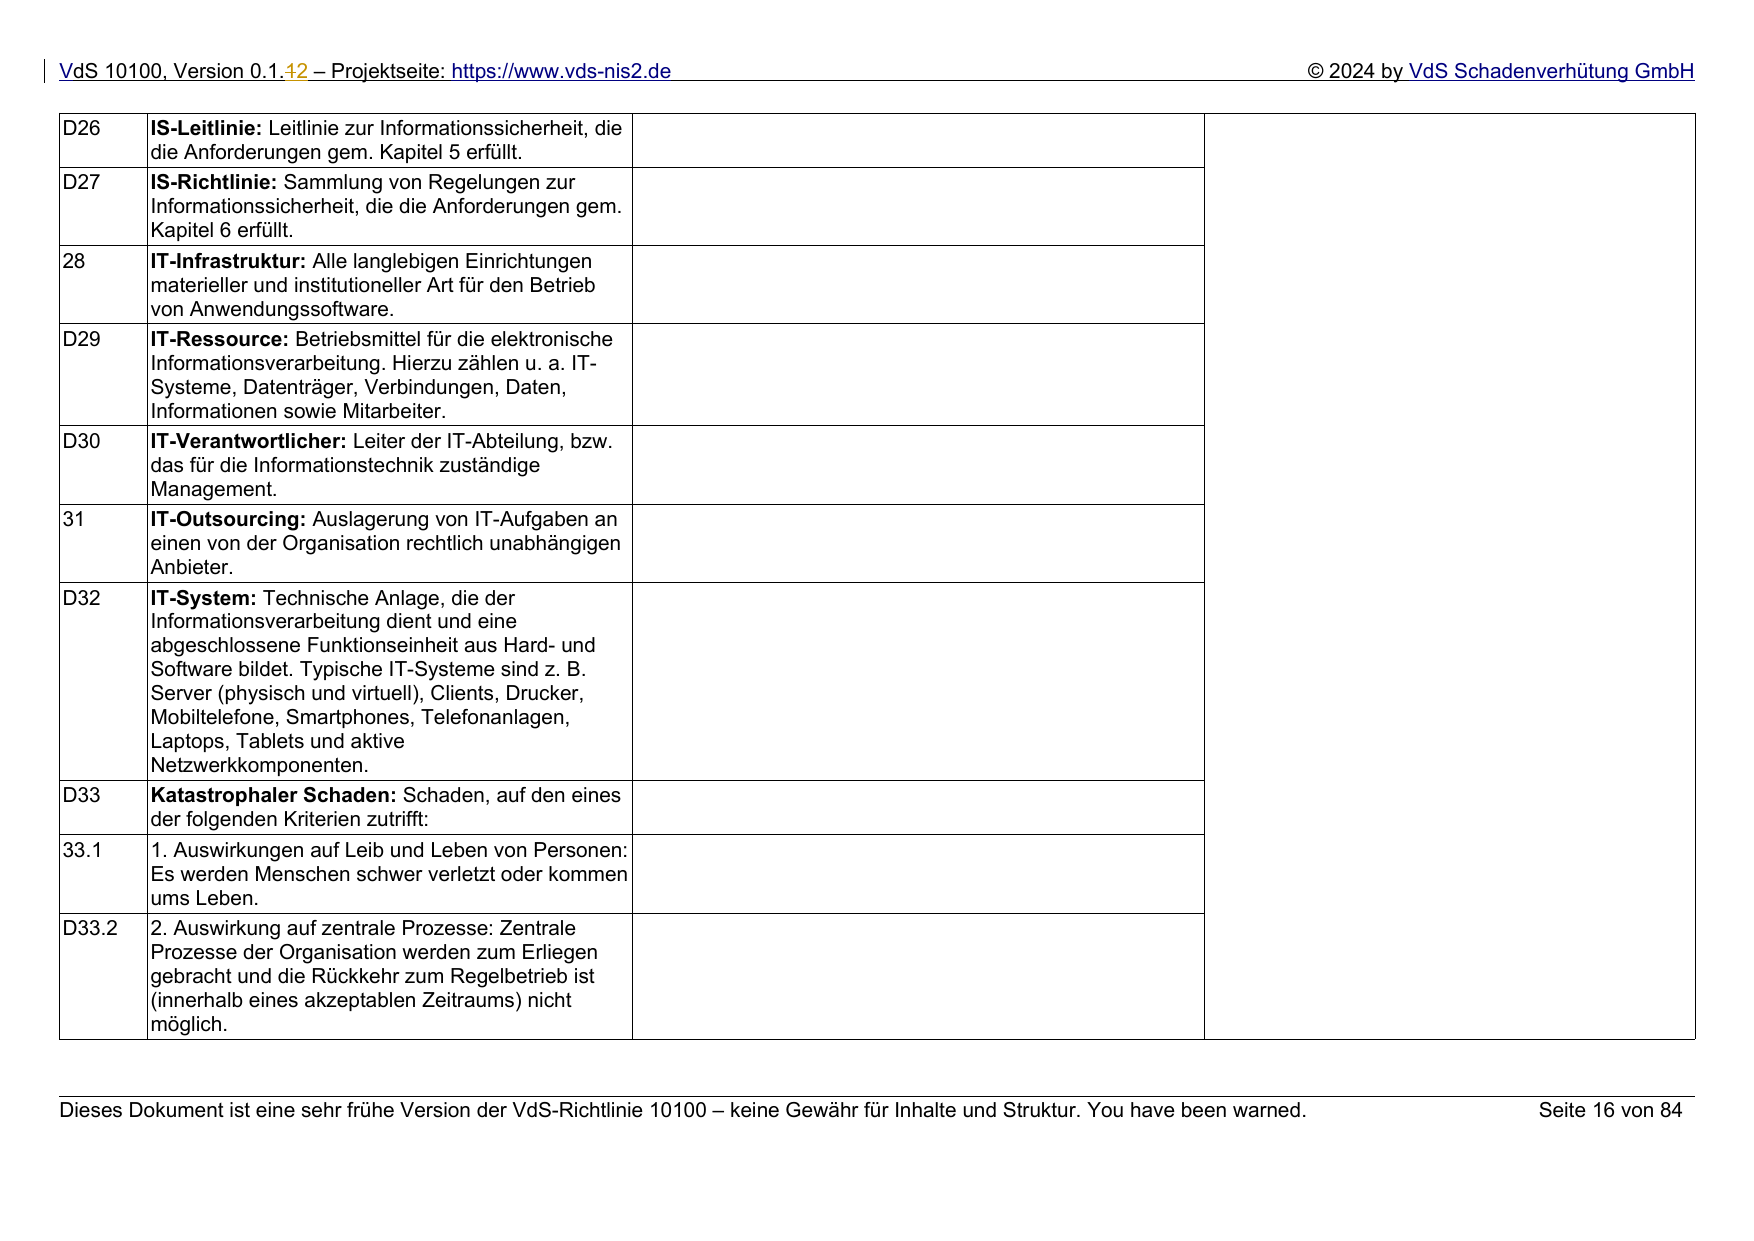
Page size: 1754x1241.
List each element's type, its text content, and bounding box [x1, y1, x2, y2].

table_cell ‍ [633, 114, 1204, 167]
table_cell ‍ [633, 324, 1204, 425]
table_cell D30 [60, 426, 147, 504]
table_cell ‍ [633, 583, 1204, 780]
table_cell IT-Outsourcing: Auslagerung von IT-Aufgaben an einen von der Organisation rechtlich unabhängigen Anbieter. [148, 505, 632, 582]
table_cell D33.2 [60, 914, 147, 1038]
table_cell IS-Richtlinie: Sammlung von Regelungen zur Informationssicherheit, die die Anforderungen gem. Kapitel 6 erfüllt. [148, 168, 632, 245]
table_cell 1. Auswirkungen auf Leib und Leben von Personen: Es werden Menschen schwer verletzt oder kommen ums Leben. [148, 835, 632, 912]
table_cell ‍ [633, 426, 1204, 504]
table_cell IS-Leitlinie: Leitlinie zur Informationssicherheit, die die Anforderungen gem. Kapitel 5 erfüllt. [148, 114, 632, 167]
table_cell D32 [60, 583, 147, 780]
table_cell IT-Infrastruktur: Alle langlebigen Einrichtungen materieller und institutioneller Art für den Betrieb von Anwendungssoftware. [148, 246, 632, 323]
table_cell 31 [60, 505, 147, 582]
table_cell IT-Verantwortlicher: Leiter der IT-Abteilung, bzw. das für die Informationstechnik zuständige Management. [148, 426, 632, 504]
table_cell D26 [60, 114, 147, 167]
table_cell IT-System: Technische Anlage, die der Informationsverarbeitung dient und eine abgeschlossene Funktionseinheit aus Hard- und Software bildet. Typische IT-Systeme sind z. B. Server (physisch und virtuell), Clients, Drucker, Mobiltelefone, Smartphones, Telefonanlagen, Laptops, Tablets und aktive Netzwerkkomponenten. [148, 583, 632, 780]
table_cell ‍ [633, 781, 1204, 834]
table_cell Katastrophaler Schaden: Schaden, auf den eines der folgenden Kriterien zutrifft: [148, 781, 632, 834]
table_cell ‍ [633, 835, 1204, 912]
table_cell 2. Auswirkung auf zentrale Prozesse: Zentrale Prozesse der Organisation werden zum Erliegen gebracht und die Rückkehr zum Regelbetrieb ist (innerhalb eines akzeptablen Zeitraums) nicht möglich. [148, 914, 632, 1038]
table_cell ‍ [633, 168, 1204, 245]
table_cell ‍ [633, 505, 1204, 582]
table_cell 28 [60, 246, 147, 323]
table_cell IT-Ressource: Betriebsmittel für die elektronische Informationsverarbeitung. Hierzu zählen u. a. IT-Systeme, Datenträger, Verbindungen, Daten, Informationen sowie Mitarbeiter. [148, 324, 632, 425]
table_cell 33.1 [60, 835, 147, 912]
table_cell ‍ [633, 246, 1204, 323]
table_cell D33 [60, 781, 147, 834]
table_cell ‍ [633, 914, 1204, 1038]
table_cell D27 [60, 168, 147, 245]
table_cell D29 [60, 324, 147, 425]
